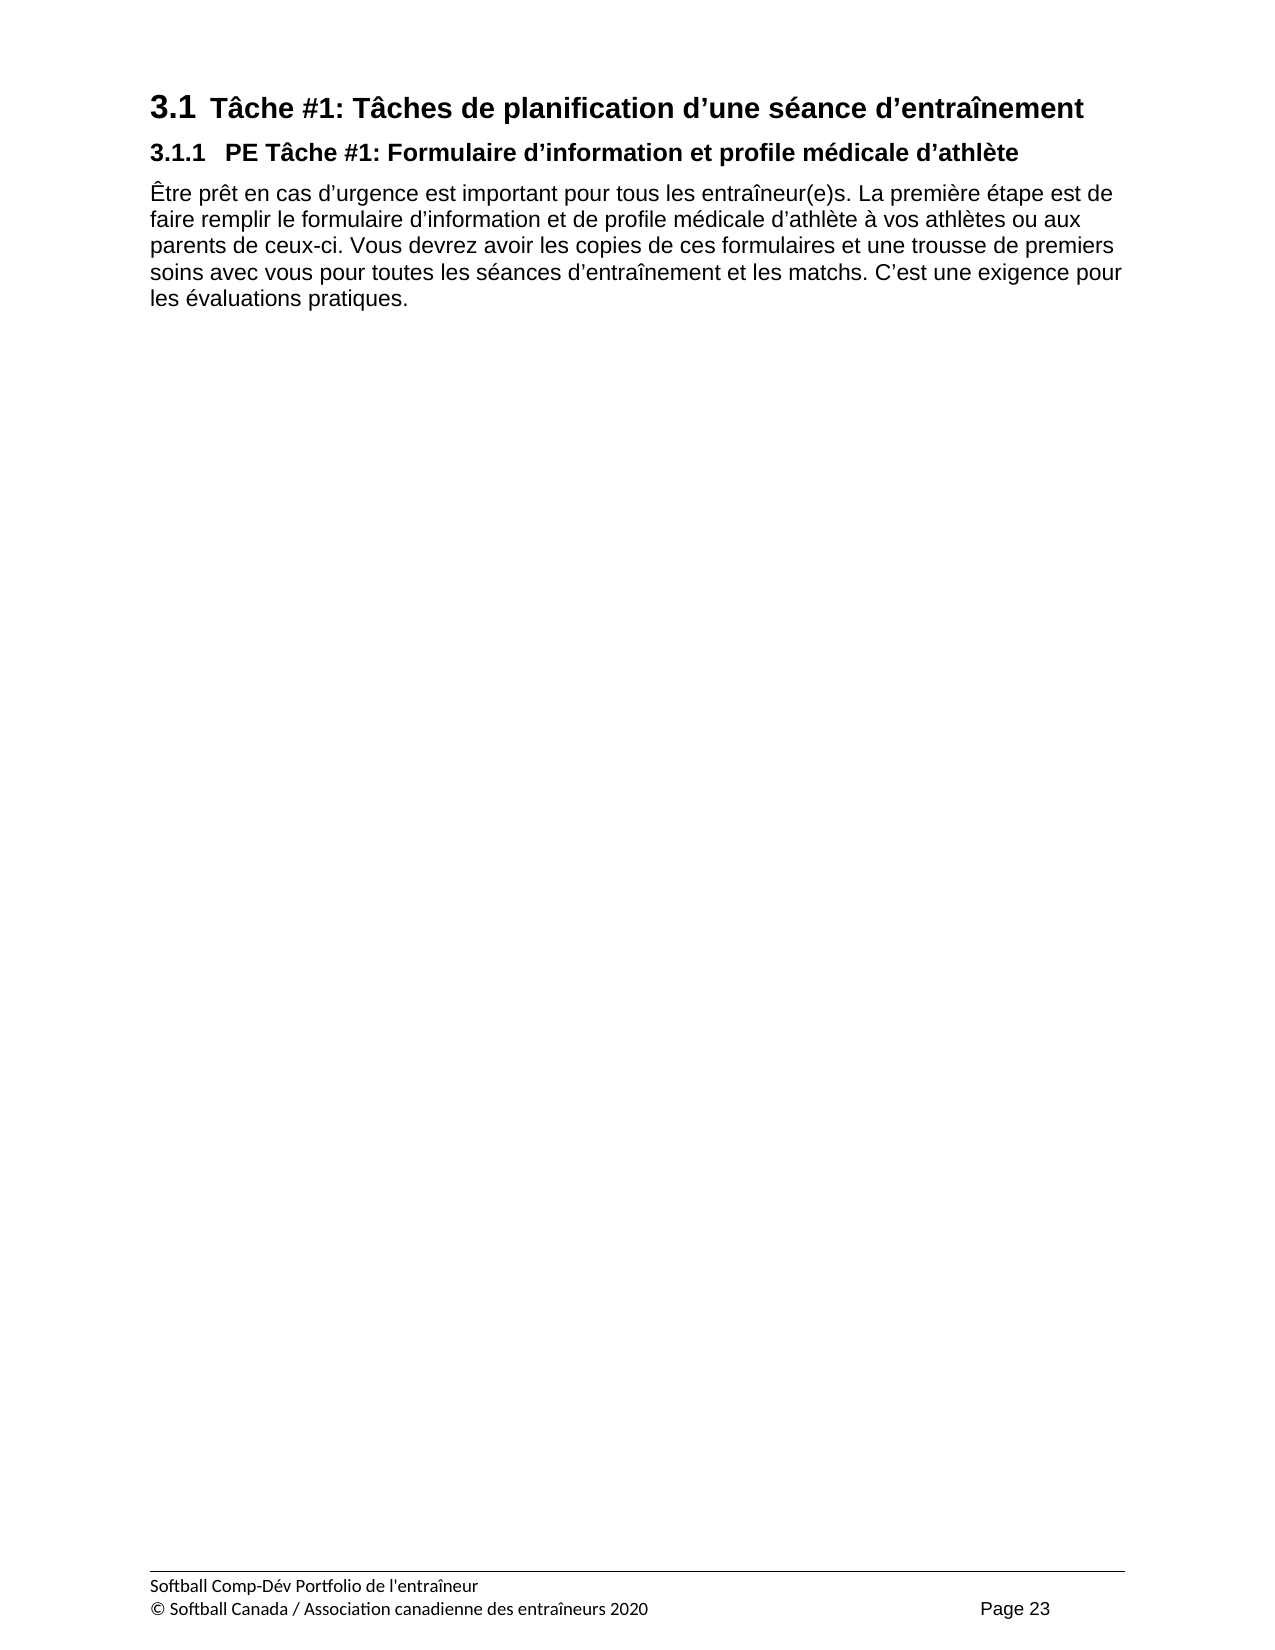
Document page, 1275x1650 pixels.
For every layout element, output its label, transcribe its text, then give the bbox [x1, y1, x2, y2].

text Être prêt en cas d’urgence est important pour tous les entraîneur(e)s. La première étape est de faire remplir le formulaire d’information et de profile médicale d’athlète à vos athlètes ou aux parents de ceux-ci. Vous devrez avoir les copies de ces formulaires et une trousse de premiers soins avec vous pour toutes les séances d’entraînement et les matchs. C’est une exigence pour les évaluations pratiques. [150, 180, 1124, 311]
subtitle Tâche #1: Tâches de planification d’une séance d’entraînement [150, 87, 1125, 126]
subtitle PE Tâche #1: Formulaire d’information et profile médicale d’athlète [150, 138, 1125, 167]
